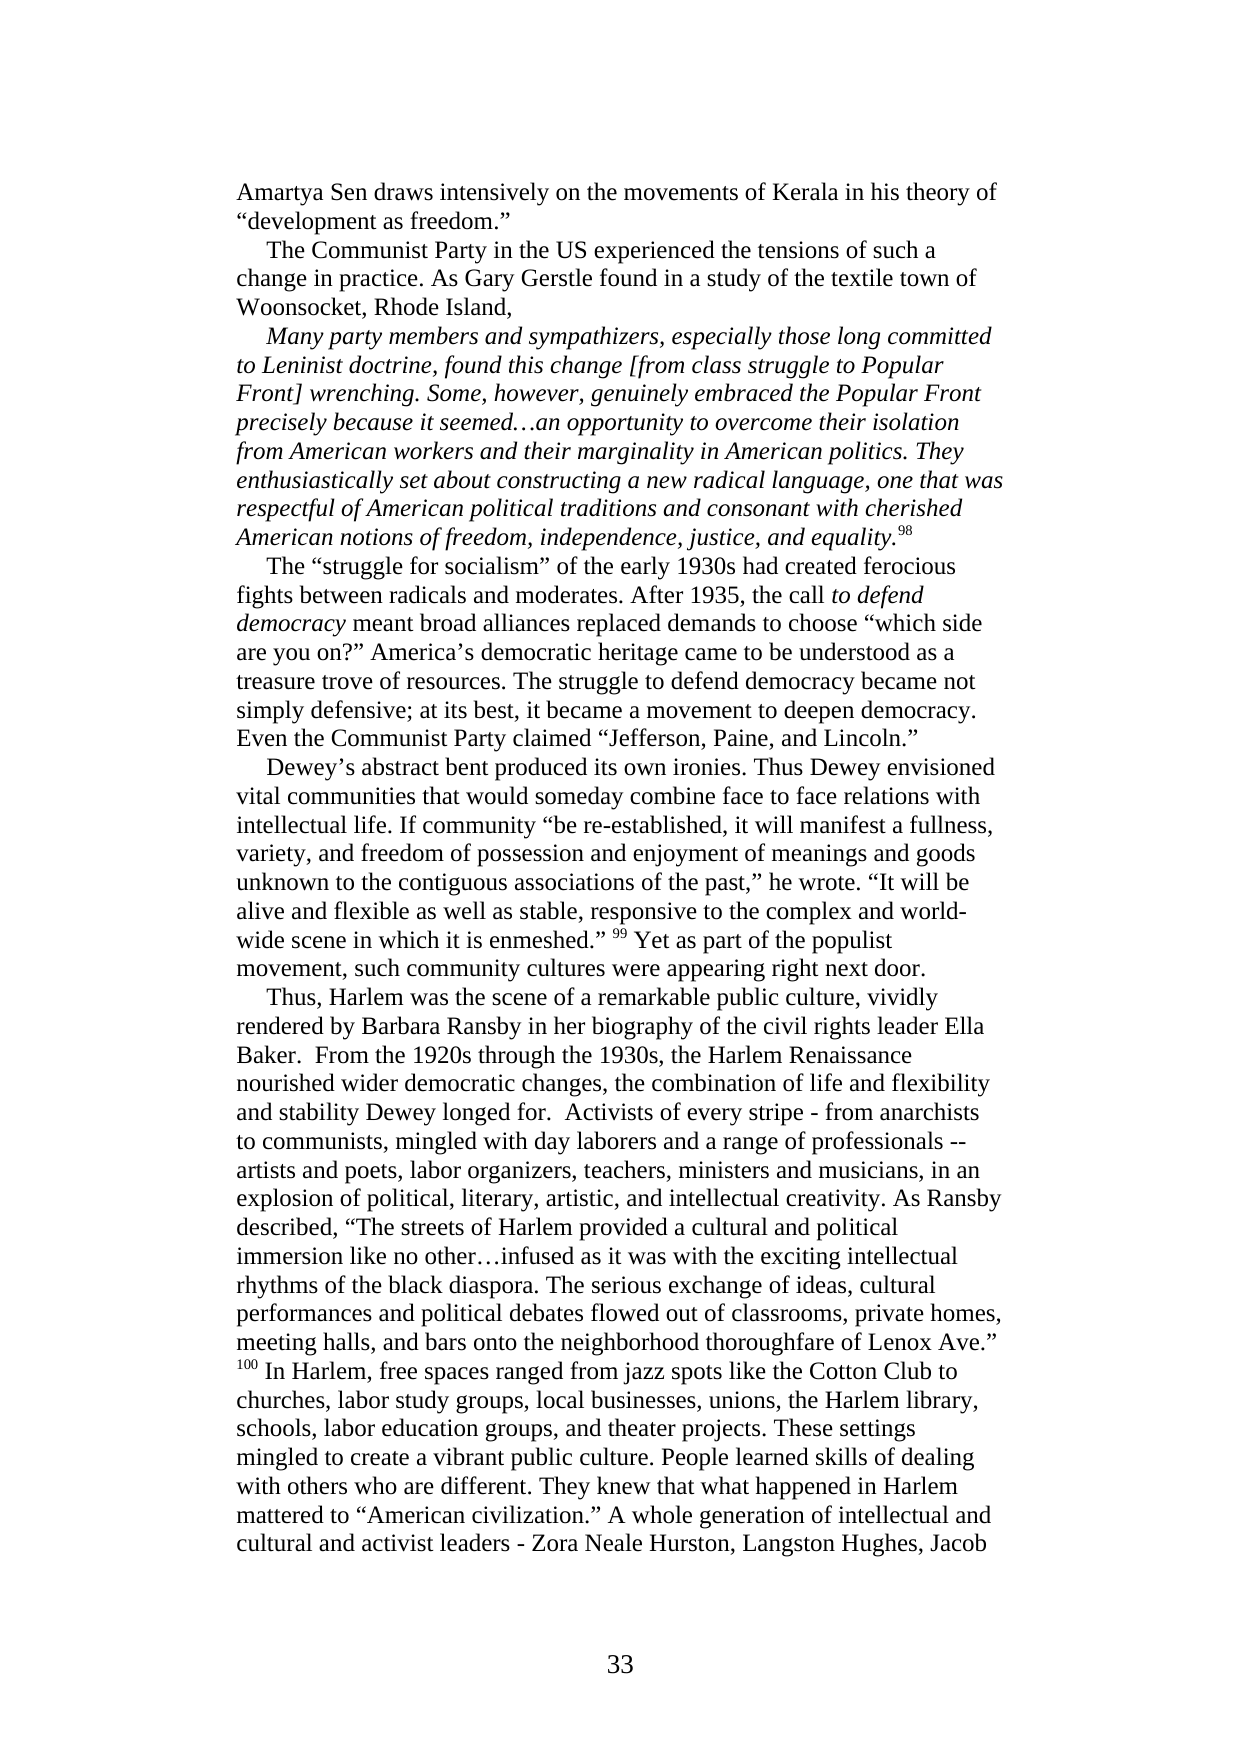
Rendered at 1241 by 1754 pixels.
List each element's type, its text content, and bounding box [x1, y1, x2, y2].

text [236, 177, 1004, 235]
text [236, 982, 1004, 1557]
text Dewey’s abstract bent produced its own ironies. Thus Dewey envisioned vital communities that would someday combine face to face relations with intellectual life. If community “be re-established, it will manifest a fullness, variety, and freedom of possession and enjoyment of meanings and goods unknown to the contiguous associations of the past,” he wrote. “It will be alive and flexible as well as stable, responsive to the complex and world-wide scene in which it is enmeshed.” Yet as part of the populist movement, such community cultures were appearing right next door. [236, 752, 1004, 982]
text The “struggle for socialism” of the early 1930s had created ferocious fights between radicals and moderates. After 1935, the call to defend democracy meant broad alliances replaced demands to choose “which side are you on?” ’s democratic heritage came to be understood as a treasure trove of resources. The struggle to defend democracy became not simply defensive; at its best, it became a movement to deepen democracy. Even the Communist Party claimed “Jefferson, Paine, and Lincoln.” [236, 551, 1004, 752]
text The Communist Party in the experienced the tensions of such a change in practice. As Gary Gerstle found in a study of the textile town of , [236, 235, 1004, 321]
text Many party members and sympathizers, especially those long committed to Leninist doctrine, found this change [from class struggle to Popular Front] wrenching. Some, however, genuinely embraced the Popular Front precisely because it seemed…an opportunity to overcome their isolation from American workers and their marginality in American politics. They enthusiastically set about constructing a new radical language, one that was respectful of American political traditions and consonant with cherished American notions of freedom, independence, justice, and equality. [236, 321, 1004, 551]
